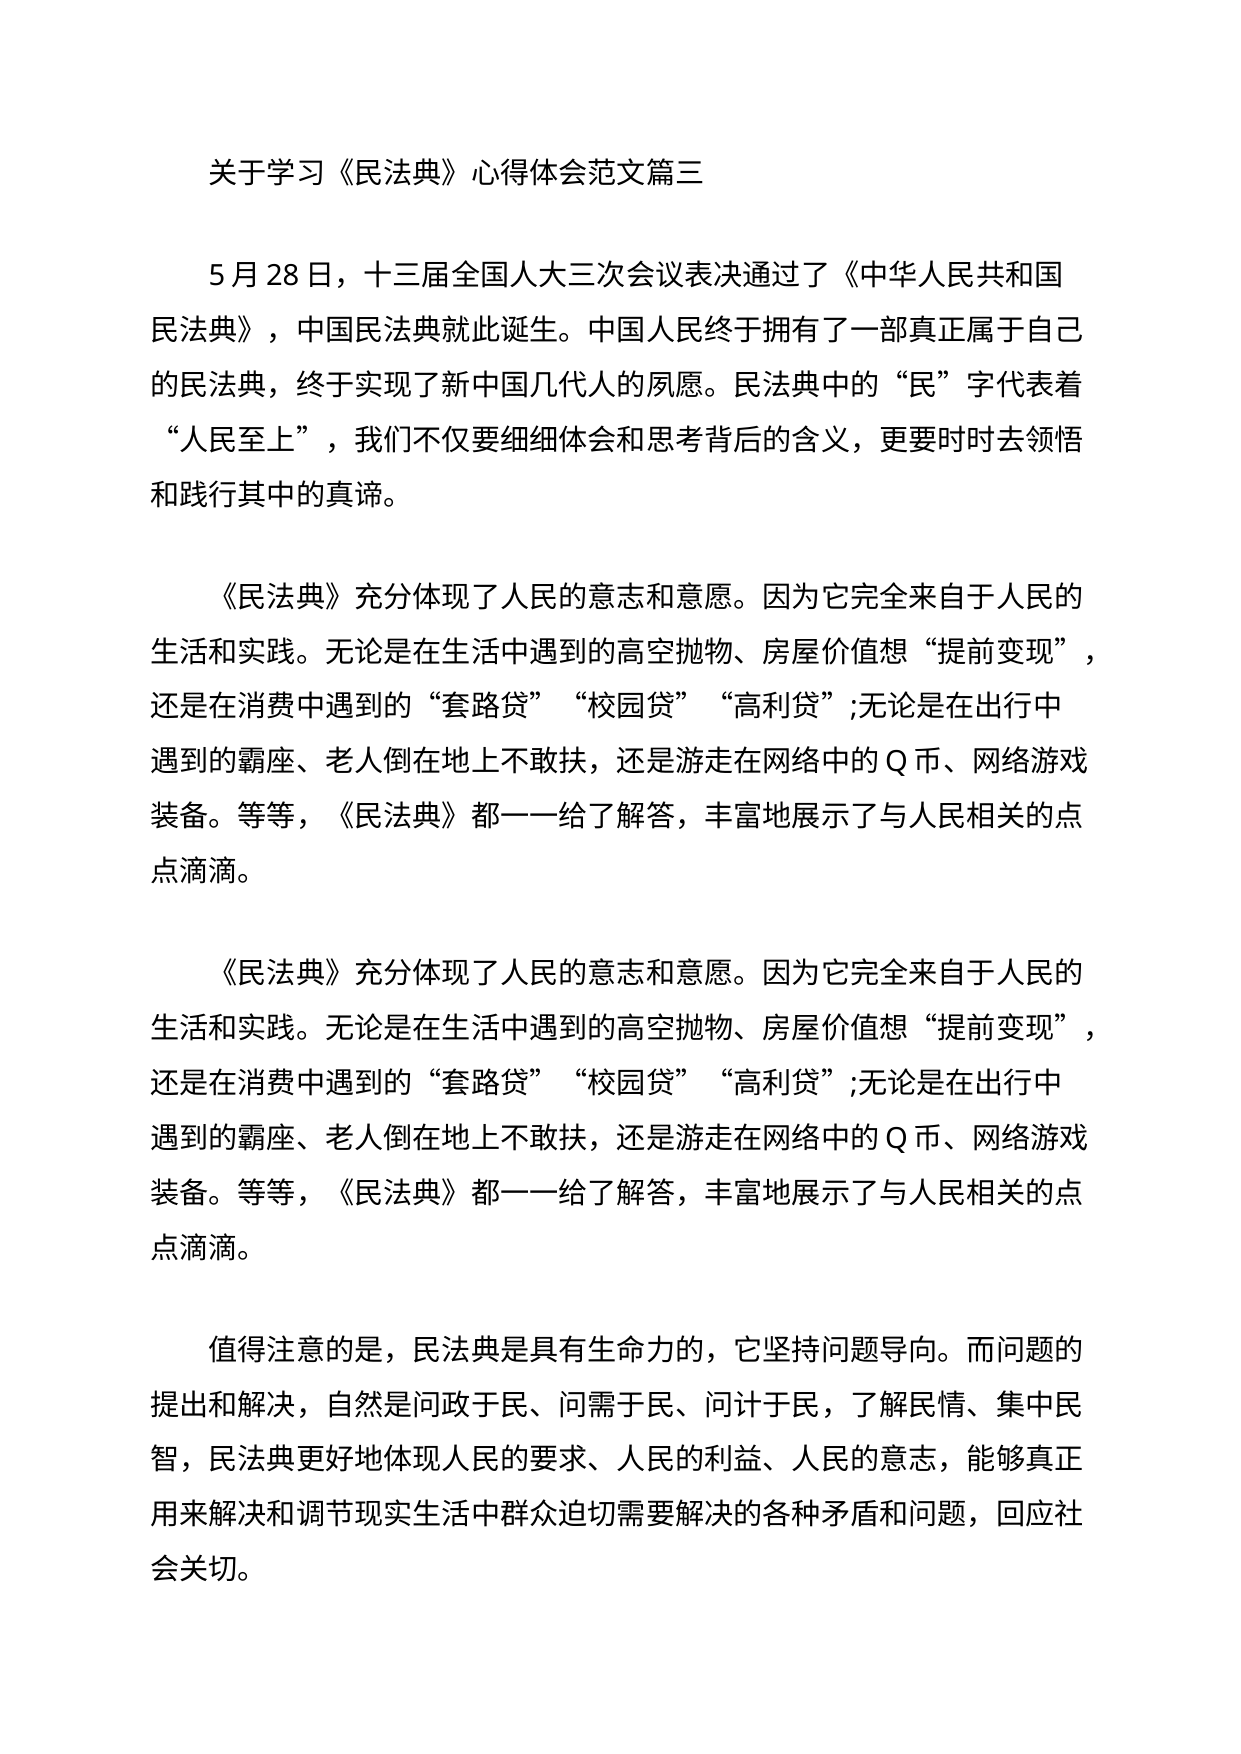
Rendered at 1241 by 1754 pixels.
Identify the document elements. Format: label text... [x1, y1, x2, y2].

text 值得注意的是，民法典是具有生命力的，它坚持问题导向。而问题的提出和解决，自然是问政于民、问需于民、问计于民，了解民情、集中民智，民法典更好地体现人民的要求、人民的利益、人民的意志，能够真正用来解决和调节现实生活中群众迫切需要解决的各种矛盾和问题，回应社会关切。 [150, 1326, 1090, 1588]
text 《民法典》充分体现了人民的意志和意愿。因为它完全来自于人民的生活和实践。无论是在生活中遇到的高空抛物、房屋价值想“提前变现”，还是在消费中遇到的“套路贷”“校园贷”“高利贷”;无论是在出行中遇到的霸座、老人倒在地上不敢扶，还是游走在网络中的Q币、网络游戏装备。等等，《民法典》都一一给了解答，丰富地展示了与人民相关的点点滴滴。 [150, 573, 1090, 890]
text 关于学习《民法典》心得体会范文篇三 [150, 150, 1090, 192]
text 5月28日，十三届全国人大三次会议表决通过了《中华人民共和国民法典》，中国民法典就此诞生。中国人民终于拥有了一部真正属于自己的民法典，终于实现了新中国几代人的夙愿。民法典中的“民”字代表着“人民至上”，我们不仅要细细体会和思考背后的含义，更要时时去领悟和践行其中的真谛。 [150, 252, 1090, 514]
text 《民法典》充分体现了人民的意志和意愿。因为它完全来自于人民的生活和实践。无论是在生活中遇到的高空抛物、房屋价值想“提前变现”，还是在消费中遇到的“套路贷”“校园贷”“高利贷”;无论是在出行中遇到的霸座、老人倒在地上不敢扶，还是游走在网络中的Q币、网络游戏装备。等等，《民法典》都一一给了解答，丰富地展示了与人民相关的点点滴滴。 [150, 950, 1090, 1267]
